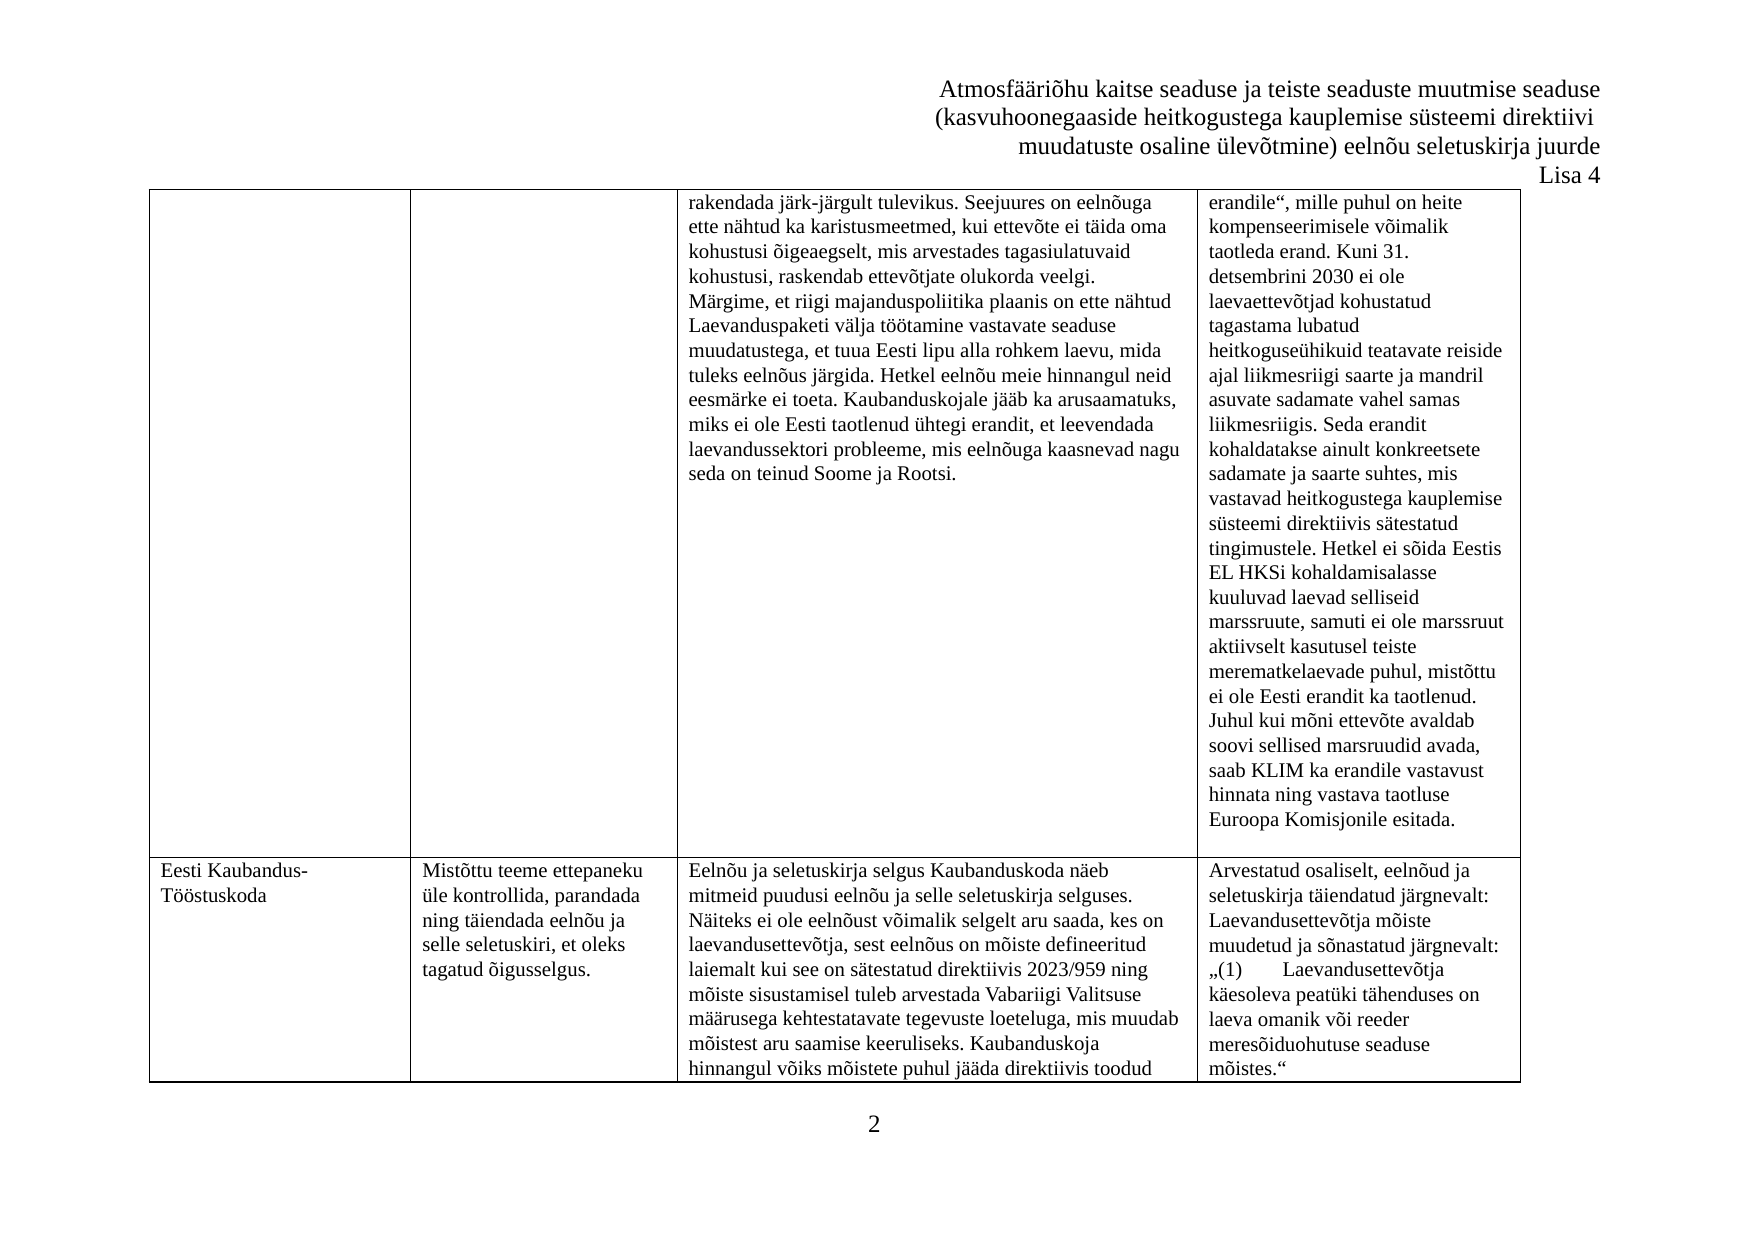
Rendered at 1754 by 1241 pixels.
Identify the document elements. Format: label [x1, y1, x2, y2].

table_cell [150, 190, 410, 857]
table_cell [411, 190, 677, 857]
table_cell [678, 858, 1197, 1081]
table_cell [678, 190, 1197, 857]
table_cell [150, 858, 410, 1081]
table_cell [1198, 858, 1520, 1081]
table_cell [411, 858, 677, 1081]
table_cell [1198, 190, 1520, 857]
